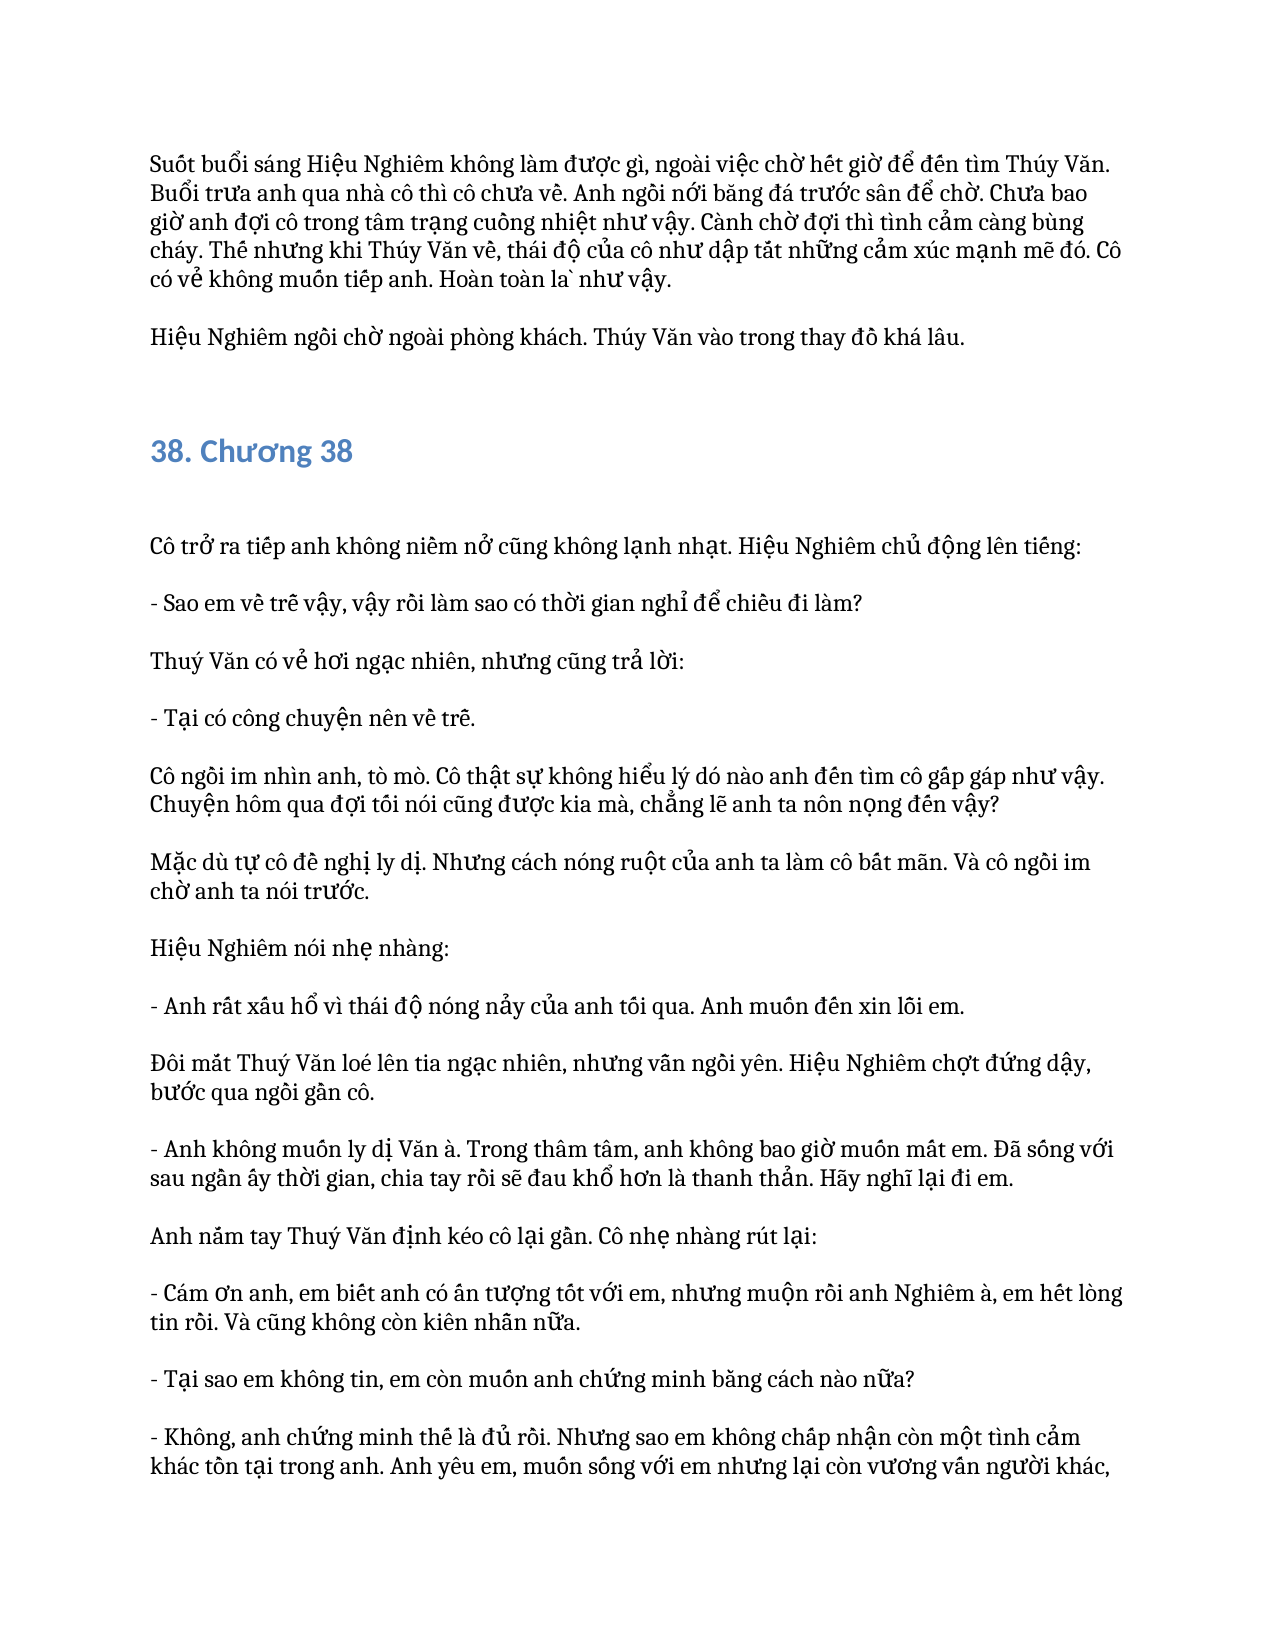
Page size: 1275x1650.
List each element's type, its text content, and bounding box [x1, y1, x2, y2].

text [150, 150, 1125, 409]
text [150, 474, 1125, 1480]
subtitle 38. Chương 38 [150, 429, 1125, 470]
